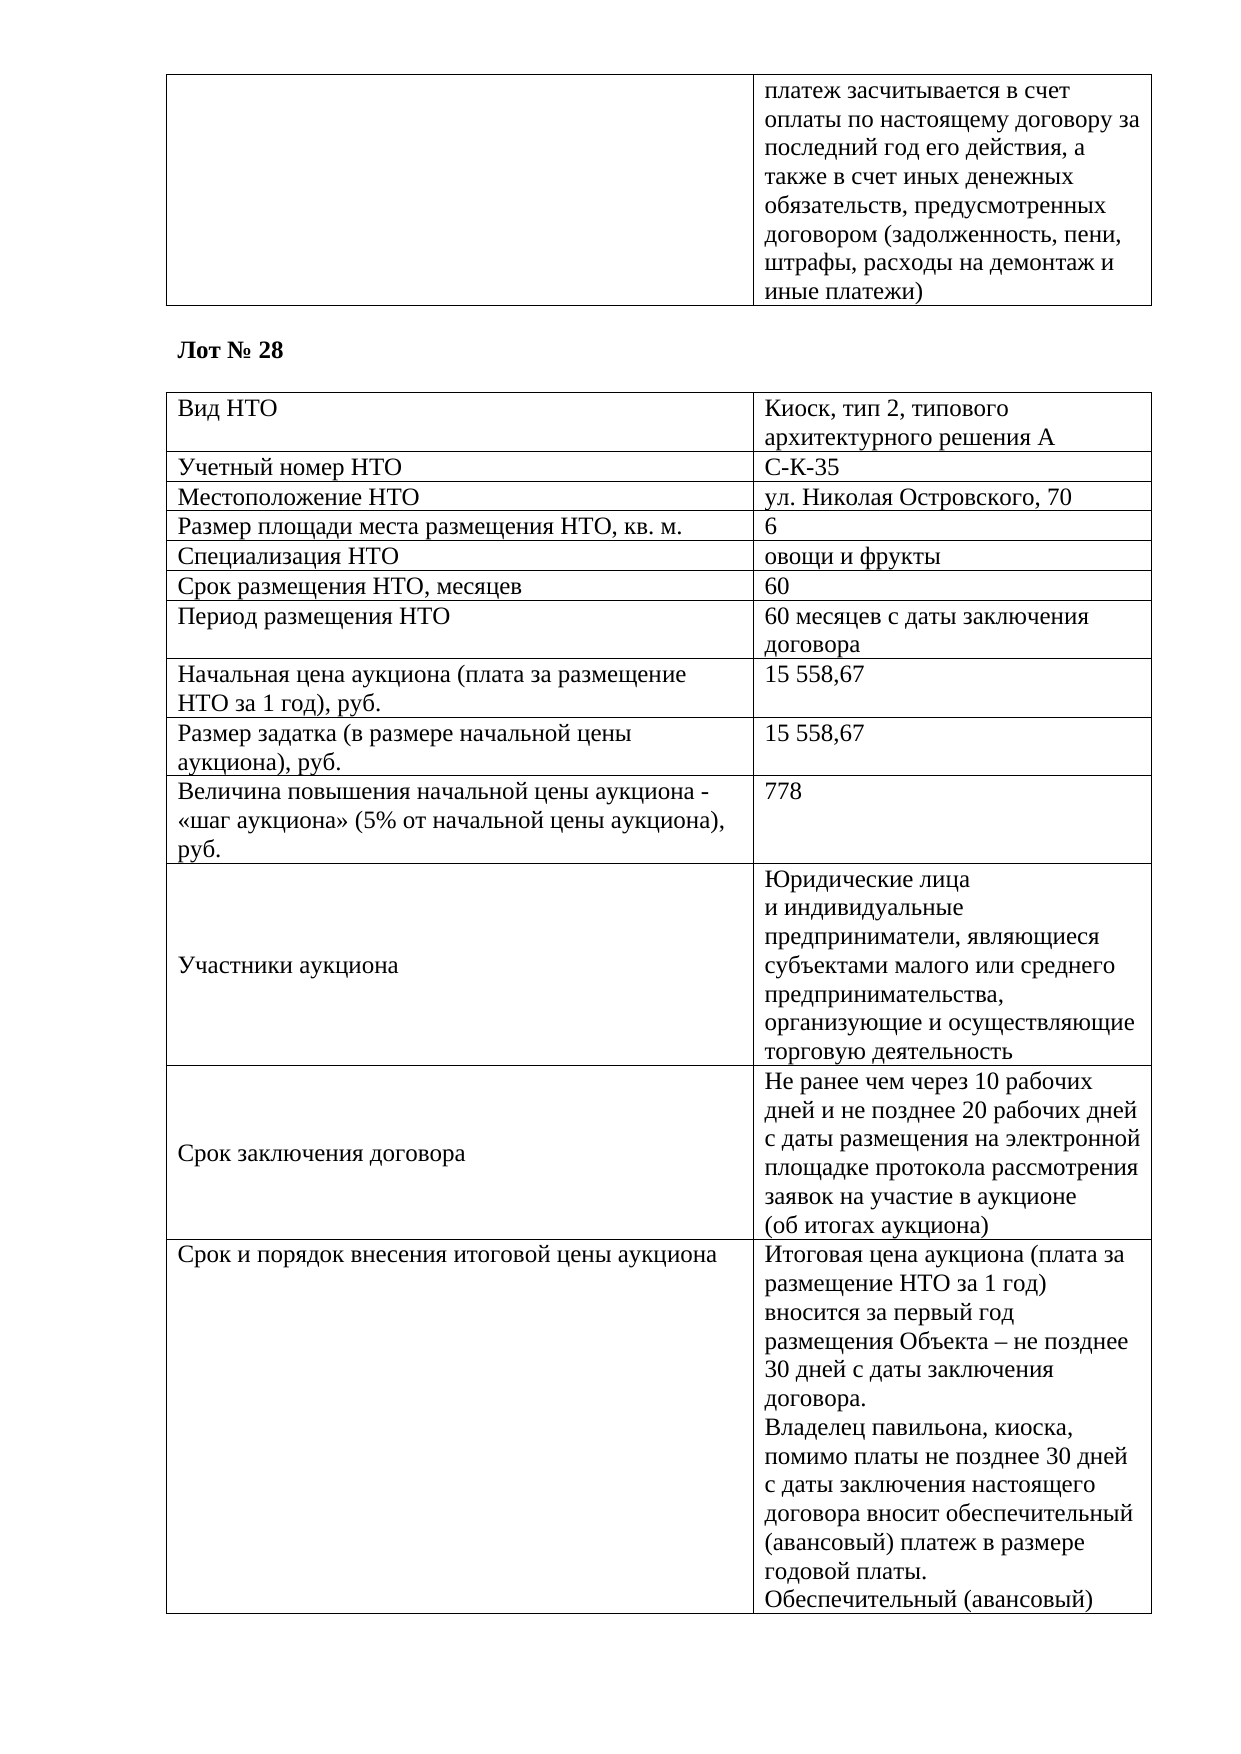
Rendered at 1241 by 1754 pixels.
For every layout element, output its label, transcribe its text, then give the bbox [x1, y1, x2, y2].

table_cell 60 месяцев с даты заключения договора [754, 601, 1151, 658]
table_cell 778 [754, 776, 1151, 863]
table_cell ул. Николая Островского, 70 [754, 482, 1151, 510]
table_header Вид НТО [167, 393, 753, 451]
table_cell Учетный номер НТО [167, 452, 753, 481]
text Лот № 28 [177, 335, 1152, 363]
table_cell Срок заключения договора [167, 1066, 753, 1238]
table_cell Величина повышения начальной цены аукциона - «шаг аукциона» (5% от начальной цены аукциона), руб. [167, 776, 753, 863]
table_cell овощи и фрукты [754, 541, 1151, 570]
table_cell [754, 75, 1151, 305]
table_cell 60 [754, 571, 1151, 600]
table_cell Участники аукциона [167, 864, 753, 1065]
table_cell Размер площади места размещения НТО, кв. м. [167, 511, 753, 540]
table_cell Специализация НТО [167, 541, 753, 570]
table_cell Срок размещения НТО, месяцев [167, 571, 753, 600]
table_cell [167, 1240, 753, 1613]
table_header Киоск, тип 2, типового архитектурного решения А [754, 393, 1151, 451]
table_cell 15 558,67 [754, 659, 1151, 717]
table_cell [754, 1240, 1151, 1613]
table_cell Размер задатка (в размере начальной цены аукциона), руб. [167, 718, 753, 775]
table_cell Юридические лица и индивидуальные предприниматели, являющиеся субъектами малого или среднего предпринимательства, организующие и осуществляющие торговую деятельность [754, 864, 1151, 1065]
table_cell 6 [754, 511, 1151, 540]
table_cell Не ранее чем через 10 рабочих дней и не позднее 20 рабочих дней с даты размещения на электронной площадке протокола рассмотрения заявок на участие в аукционе (об итогах аукциона) [754, 1066, 1151, 1238]
table_cell Начальная цена аукциона (плата за размещение НТО за 1 год), руб. [167, 659, 753, 717]
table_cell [167, 75, 753, 305]
table_cell С-К-35 [754, 452, 1151, 481]
table_cell Период размещения НТО [167, 601, 753, 658]
table_cell Местоположение НТО [167, 482, 753, 510]
table_cell 15 558,67 [754, 718, 1151, 775]
